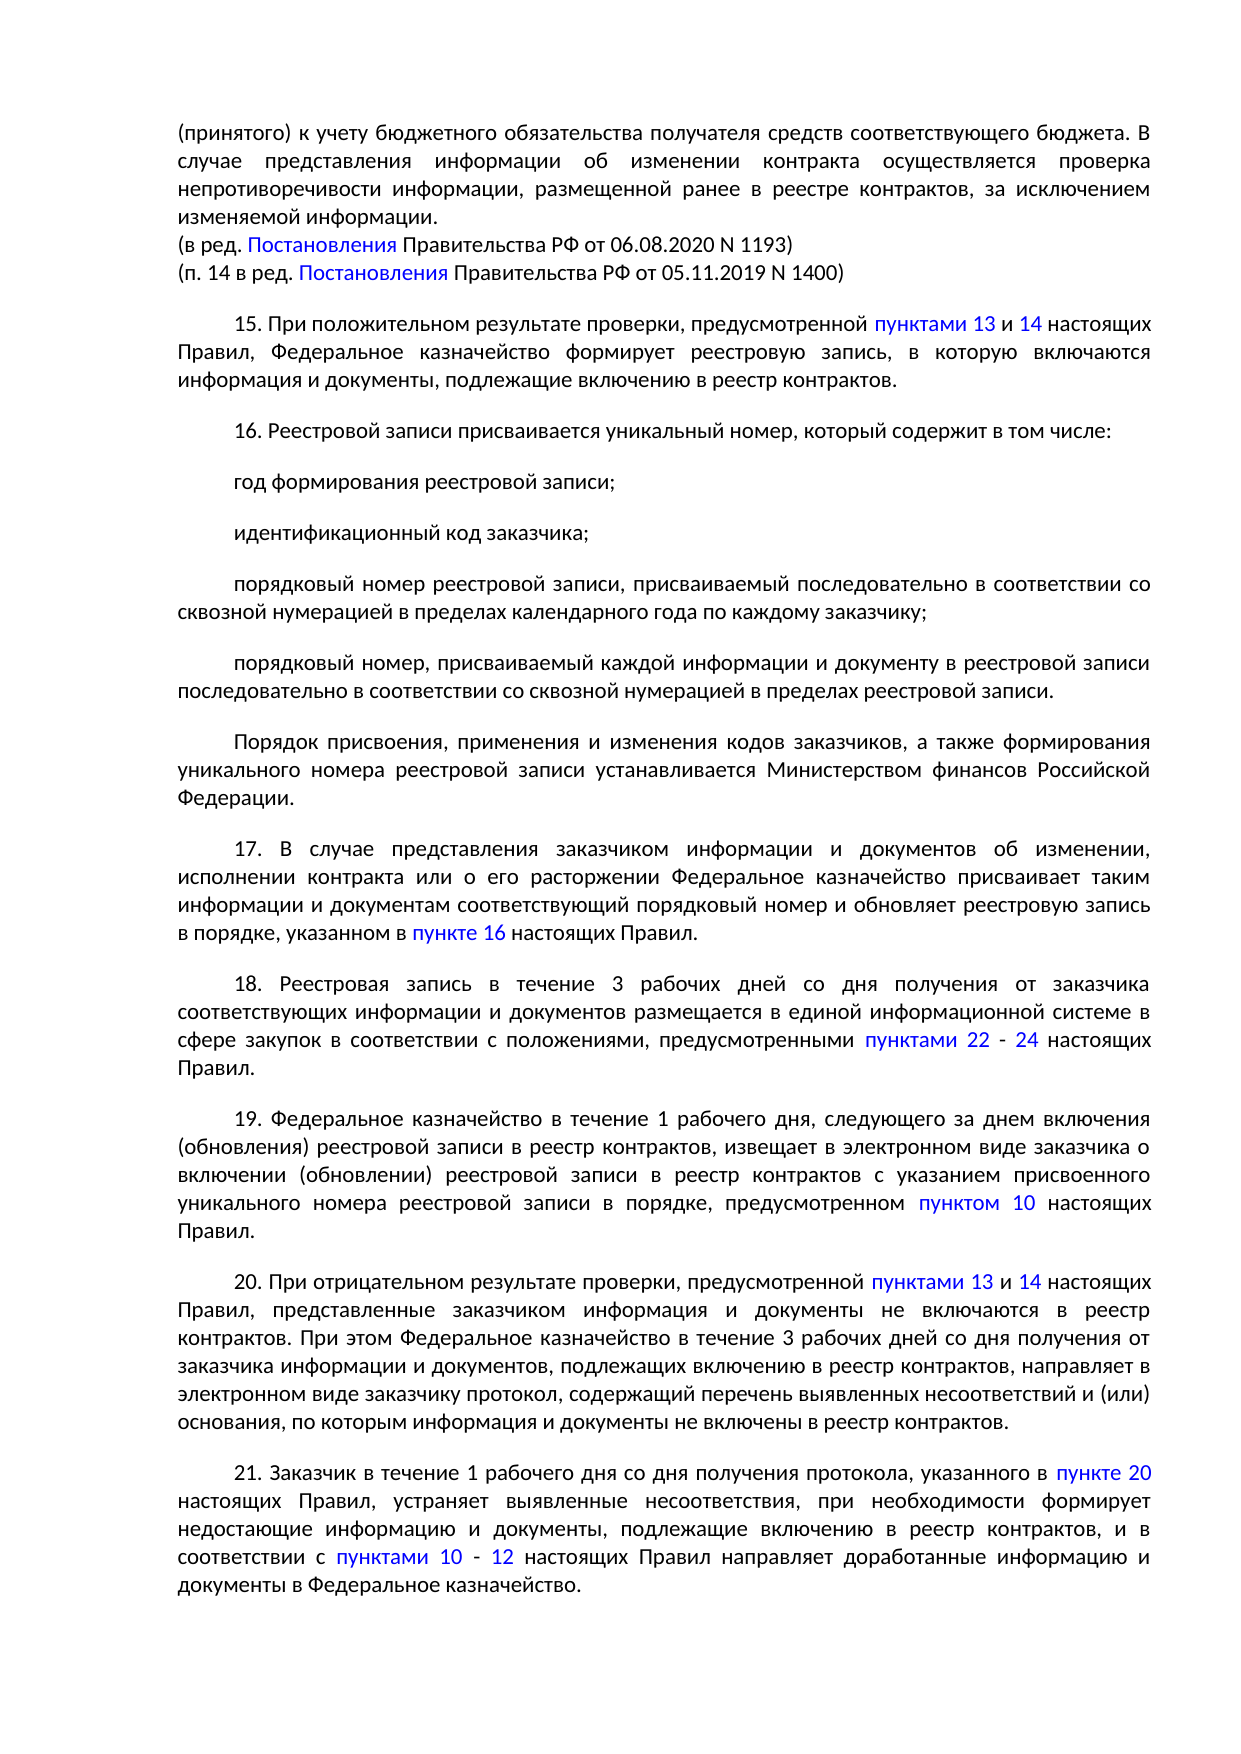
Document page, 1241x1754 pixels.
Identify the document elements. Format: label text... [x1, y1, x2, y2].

text год формирования реестровой записи; [177, 467, 1152, 495]
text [177, 118, 1152, 230]
text 21. Заказчик в течение 1 рабочего дня со дня получения протокола, указанного в пункте 20 настоящих Правил, устраняет выявленные несоответствия, при необходимости формирует недостающие информацию и документы, подлежащие включению в реестр контрактов, и в соответствии с пунктами 10 - 12 настоящих Правил направляет доработанные информацию и документы в Федеральное казначейство. [177, 1458, 1152, 1598]
text идентификационный код заказчика; [177, 518, 1152, 546]
text порядковый номер реестровой записи, присваиваемый последовательно в соответствии со сквозной нумерацией в пределах календарного года по каждому заказчику; [177, 569, 1152, 625]
text 18. Реестровая запись в течение 3 рабочих дней со дня получения от заказчика соответствующих информации и документов размещается в единой информационной системе в сфере закупок в соответствии с положениями, предусмотренными пунктами 22 - 24 настоящих Правил. [177, 969, 1152, 1081]
text 15. При положительном результате проверки, предусмотренной пунктами 13 и 14 настоящих Правил, Федеральное казначейство формирует реестровую запись, в которую включаются информация и документы, подлежащие включению в реестр контрактов. [177, 309, 1152, 393]
text порядковый номер, присваиваемый каждой информации и документу в реестровой записи последовательно в соответствии со сквозной нумерацией в пределах реестровой записи. [177, 648, 1152, 704]
text (в ред. Постановления Правительства РФ от 06.08.2020 N 1193) [177, 230, 1152, 258]
text Порядок присвоения, применения и изменения кодов заказчиков, а также формирования уникального номера реестровой записи устанавливается Министерством финансов Российской Федерации. [177, 727, 1152, 811]
text 19. Федеральное казначейство в течение 1 рабочего дня, следующего за днем включения (обновления) реестровой записи в реестр контрактов, извещает в электронном виде заказчика о включении (обновлении) реестровой записи в реестр контрактов с указанием присвоенного уникального номера реестровой записи в порядке, предусмотренном пунктом 10 настоящих Правил. [177, 1104, 1152, 1244]
text 16. Реестровой записи присваивается уникальный номер, который содержит в том числе: [177, 416, 1152, 444]
text (п. 14 в ред. Постановления Правительства РФ от 05.11.2019 N 1400) [177, 258, 1152, 286]
text 20. При отрицательном результате проверки, предусмотренной пунктами 13 и 14 настоящих Правил, представленные заказчиком информация и документы не включаются в реестр контрактов. При этом Федеральное казначейство в течение 3 рабочих дней со дня получения от заказчика информации и документов, подлежащих включению в реестр контрактов, направляет в электронном виде заказчику протокол, содержащий перечень выявленных несоответствий и (или) основания, по которым информация и документы не включены в реестр контрактов. [177, 1267, 1152, 1435]
text 17. В случае представления заказчиком информации и документов об изменении, исполнении контракта или о его расторжении Федеральное казначейство присваивает таким информации и документам соответствующий порядковый номер и обновляет реестровую запись в порядке, указанном в пункте 16 настоящих Правил. [177, 834, 1152, 946]
